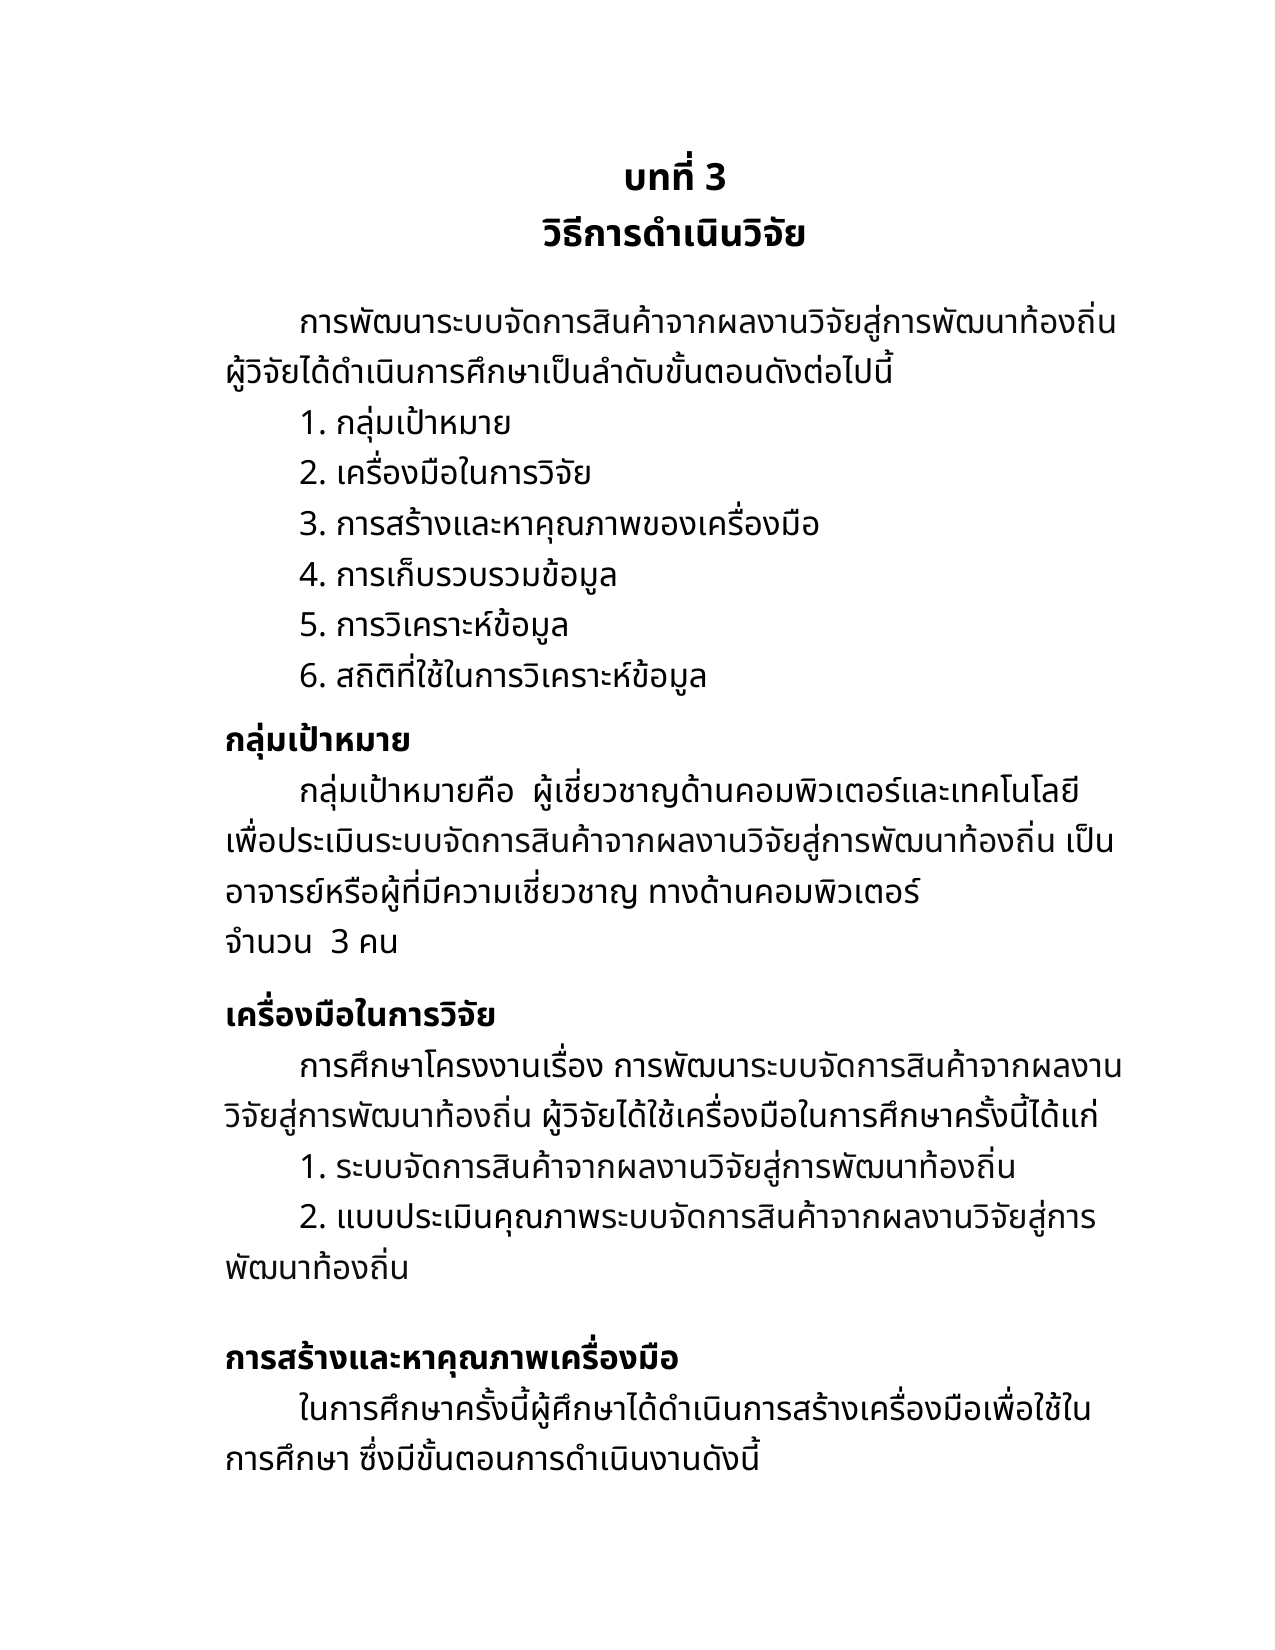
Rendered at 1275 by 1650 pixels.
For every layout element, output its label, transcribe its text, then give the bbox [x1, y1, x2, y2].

text เครื่องมือในการวิจัย [224, 991, 1125, 1042]
text 1. ระบบจัดการสินค้าจากผลงานวิจัยสู่การพัฒนาท้องถิ่น [224, 1143, 1125, 1193]
text 3. การสร้างและหาคุณภาพของเครื่องมือ [224, 500, 1125, 550]
text กลุ่มเป้าหมายคือ ผู้เชี่ยวชาญด้านคอมพิวเตอร์และเทคโนโลยีเพื่อประเมินระบบจัดการสินค้าจากผลงานวิจัยสู่การพัฒนาท้องถิ่น เป็นอาจารย์หรือผู้ที่มีความเชี่ยวชาญ ทางด้านคอมพิวเตอร์ [224, 767, 1125, 918]
text 5. การวิเคราะห์ข้อมูล [224, 601, 1125, 652]
text 4. การเก็บรวบรวมข้อมูล [224, 550, 1125, 601]
text 2. แบบประเมินคุณภาพระบบจัดการสินค้าจากผลงานวิจัยสู่การพัฒนาท้องถิ่น [224, 1193, 1125, 1294]
text 1. กลุ่มเป้าหมาย [224, 398, 1125, 449]
text การพัฒนาระบบจัดการสินค้าจากผลงานวิจัยสู่การพัฒนาท้องถิ่น ผู้วิจัยได้ดำเนินการศึกษาเป็นลำดับขั้นตอนดังต่อไปนี้ [224, 298, 1125, 398]
text 6. สถิติที่ใช้ในการวิเคราะห์ข้อมูล [224, 652, 1125, 702]
text วิธีการดำเนินวิจัย [224, 207, 1125, 264]
text 2. เครื่องมือในการวิจัย [224, 449, 1125, 500]
text กลุ่มเป้าหมาย [224, 716, 1125, 767]
text การศึกษาโครงงานเรื่อง การพัฒนาระบบจัดการสินค้าจากผลงานวิจัยสู่การพัฒนาท้องถิ่น ผู้วิจัยได้ใช้เครื่องมือในการศึกษาครั้งนี้ได้แก่ [224, 1042, 1125, 1143]
text การสร้างและหาคุณภาพเครื่องมือ [224, 1334, 1125, 1384]
text ในการศึกษาครั้งนี้ผู้ศึกษาได้ดำเนินการสร้างเครื่องมือเพื่อใช้ในการศึกษา ซึ่งมีขั้นตอนการดำเนินงานดังนี้ [224, 1384, 1125, 1485]
text จำนวน 3 คน [224, 918, 1125, 969]
text บทที่ 3 [224, 150, 1125, 207]
